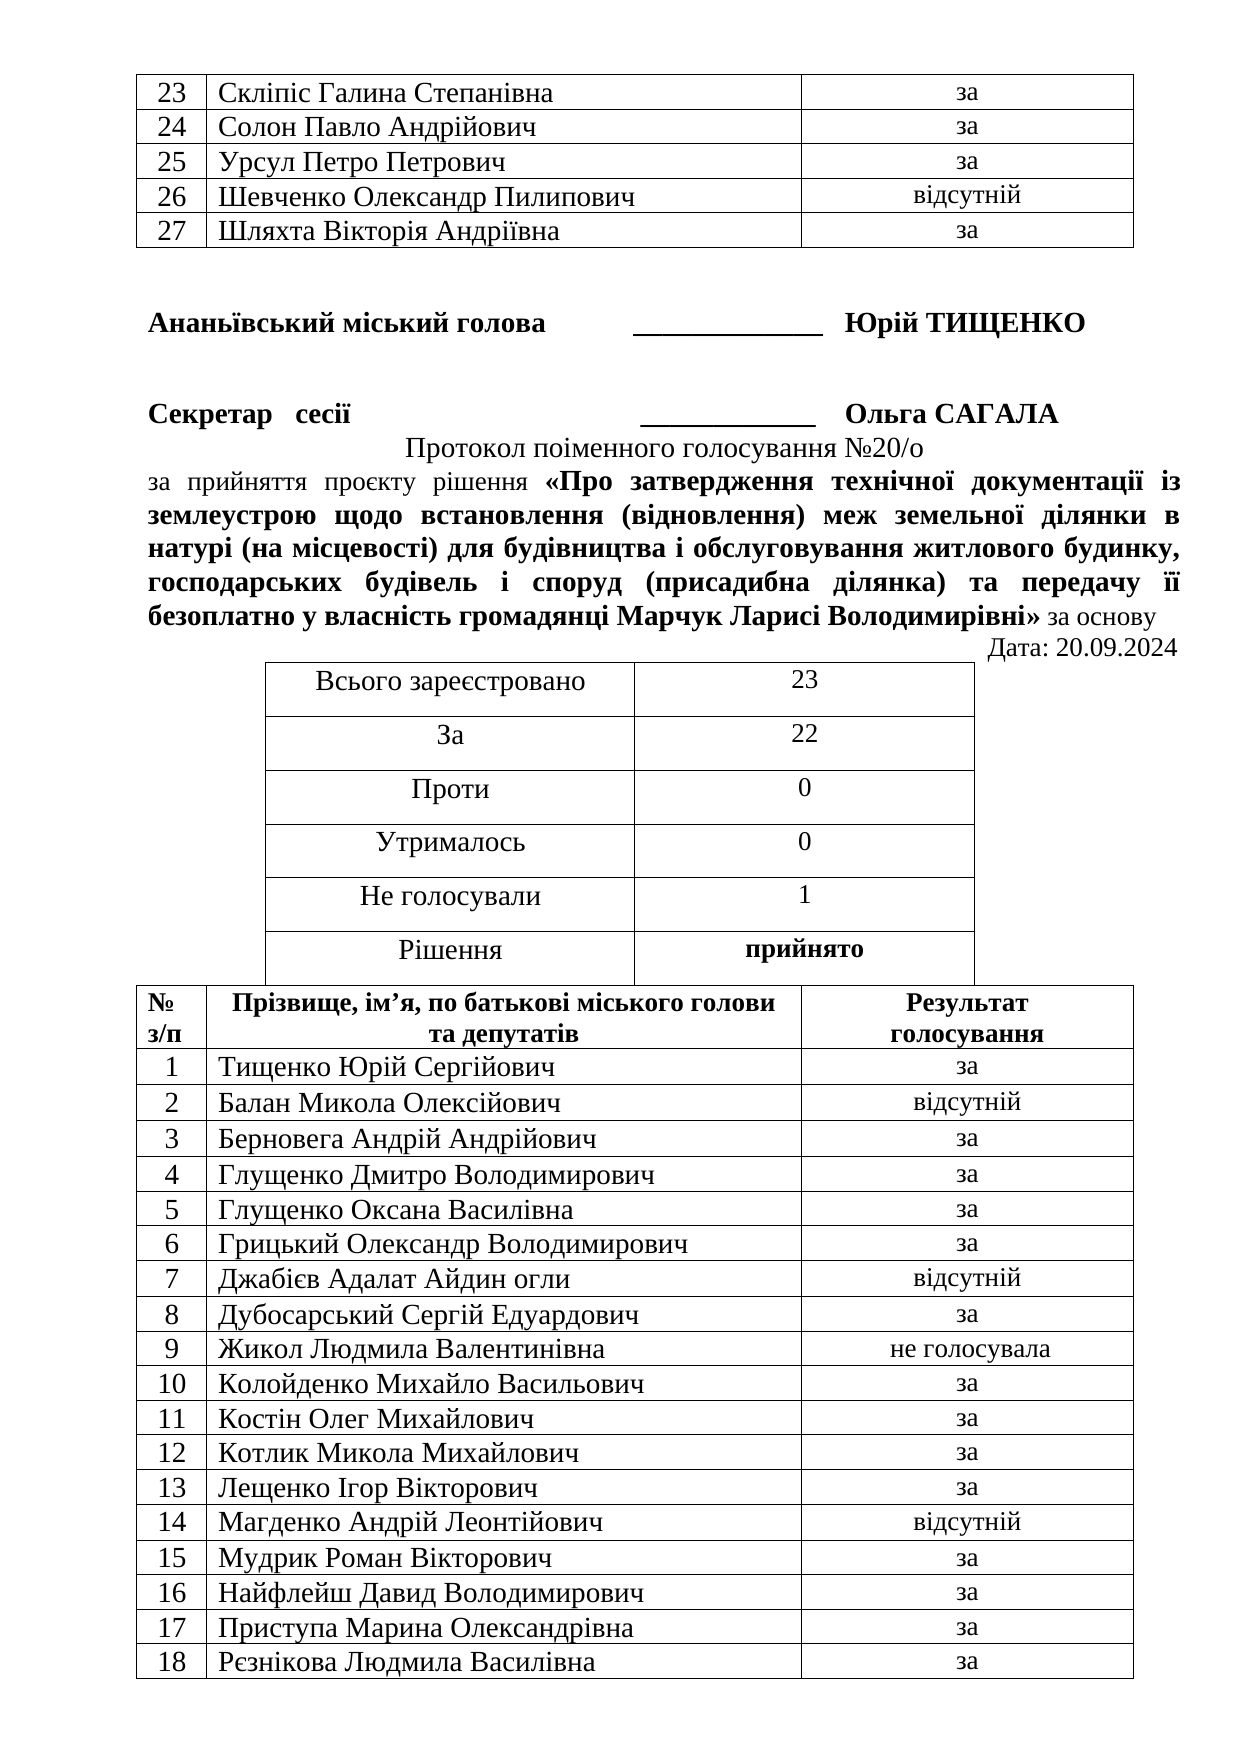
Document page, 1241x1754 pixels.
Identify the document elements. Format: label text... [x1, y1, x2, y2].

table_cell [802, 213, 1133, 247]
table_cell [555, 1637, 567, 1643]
text за прийняття проєкту рішення «Про затвердження технічної документації із землеустрою щодо встановлення (відновлення) меж земельної ділянки в натурі (на місцевості) для будівництва і обслуговування житлового будинку, господарських будівель і споруд (присадибна ділянка) та передачу її безоплатно у власність громадянці Марчук Ларисі Володимирівні» за основу [148, 463, 1181, 631]
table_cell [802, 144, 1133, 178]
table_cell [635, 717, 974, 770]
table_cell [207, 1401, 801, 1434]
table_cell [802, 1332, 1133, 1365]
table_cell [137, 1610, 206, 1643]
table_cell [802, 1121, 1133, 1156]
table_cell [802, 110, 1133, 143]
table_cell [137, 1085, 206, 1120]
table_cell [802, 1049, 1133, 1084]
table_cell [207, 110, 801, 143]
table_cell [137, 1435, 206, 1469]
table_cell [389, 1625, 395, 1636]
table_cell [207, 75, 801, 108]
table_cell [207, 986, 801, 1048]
text Секретар сесії ____________ Ольга САГАЛА [148, 396, 1181, 430]
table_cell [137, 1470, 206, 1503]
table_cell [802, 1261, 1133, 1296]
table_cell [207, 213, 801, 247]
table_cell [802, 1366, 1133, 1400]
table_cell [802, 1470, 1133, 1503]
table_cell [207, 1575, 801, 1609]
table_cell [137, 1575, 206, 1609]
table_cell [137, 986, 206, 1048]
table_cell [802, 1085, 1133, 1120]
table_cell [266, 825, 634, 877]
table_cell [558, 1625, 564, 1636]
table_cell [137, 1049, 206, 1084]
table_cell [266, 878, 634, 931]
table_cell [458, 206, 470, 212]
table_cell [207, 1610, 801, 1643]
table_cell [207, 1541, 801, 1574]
text Протокол поіменного голосування №20/о [148, 430, 1181, 463]
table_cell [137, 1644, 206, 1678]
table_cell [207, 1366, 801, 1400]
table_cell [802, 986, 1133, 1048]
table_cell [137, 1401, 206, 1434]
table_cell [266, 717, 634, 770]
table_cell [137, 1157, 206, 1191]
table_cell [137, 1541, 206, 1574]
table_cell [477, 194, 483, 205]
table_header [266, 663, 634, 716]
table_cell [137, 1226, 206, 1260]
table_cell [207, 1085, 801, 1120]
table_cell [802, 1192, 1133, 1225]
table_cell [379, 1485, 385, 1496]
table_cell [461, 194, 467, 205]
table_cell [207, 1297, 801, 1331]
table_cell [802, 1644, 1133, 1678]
text Дата: 20.09.2024 [148, 631, 1181, 662]
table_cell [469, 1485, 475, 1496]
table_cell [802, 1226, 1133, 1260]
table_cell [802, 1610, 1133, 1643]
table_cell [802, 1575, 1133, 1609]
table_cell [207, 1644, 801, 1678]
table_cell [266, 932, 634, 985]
text Ананьївський міський голова _____________ Юрій ТИЩЕНКО [148, 305, 1181, 339]
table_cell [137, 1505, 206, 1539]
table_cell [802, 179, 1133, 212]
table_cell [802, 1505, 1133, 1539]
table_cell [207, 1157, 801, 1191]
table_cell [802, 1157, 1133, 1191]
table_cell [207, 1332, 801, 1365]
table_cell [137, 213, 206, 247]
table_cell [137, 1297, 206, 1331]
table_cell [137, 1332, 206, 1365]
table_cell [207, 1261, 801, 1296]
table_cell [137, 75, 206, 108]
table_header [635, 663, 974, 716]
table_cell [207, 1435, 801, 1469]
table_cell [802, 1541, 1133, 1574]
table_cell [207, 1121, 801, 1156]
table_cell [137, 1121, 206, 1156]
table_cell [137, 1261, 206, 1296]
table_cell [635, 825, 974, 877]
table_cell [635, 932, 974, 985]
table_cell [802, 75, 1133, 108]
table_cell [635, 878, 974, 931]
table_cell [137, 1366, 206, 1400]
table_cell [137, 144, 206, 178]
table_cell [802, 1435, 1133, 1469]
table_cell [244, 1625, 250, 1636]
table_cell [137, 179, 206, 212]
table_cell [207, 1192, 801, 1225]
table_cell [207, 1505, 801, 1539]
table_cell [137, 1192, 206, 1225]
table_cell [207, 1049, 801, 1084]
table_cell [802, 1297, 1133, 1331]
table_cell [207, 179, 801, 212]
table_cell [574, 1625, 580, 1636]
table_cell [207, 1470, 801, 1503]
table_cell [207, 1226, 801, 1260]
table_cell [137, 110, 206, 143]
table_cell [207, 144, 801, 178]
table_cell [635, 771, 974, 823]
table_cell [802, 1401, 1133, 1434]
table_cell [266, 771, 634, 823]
